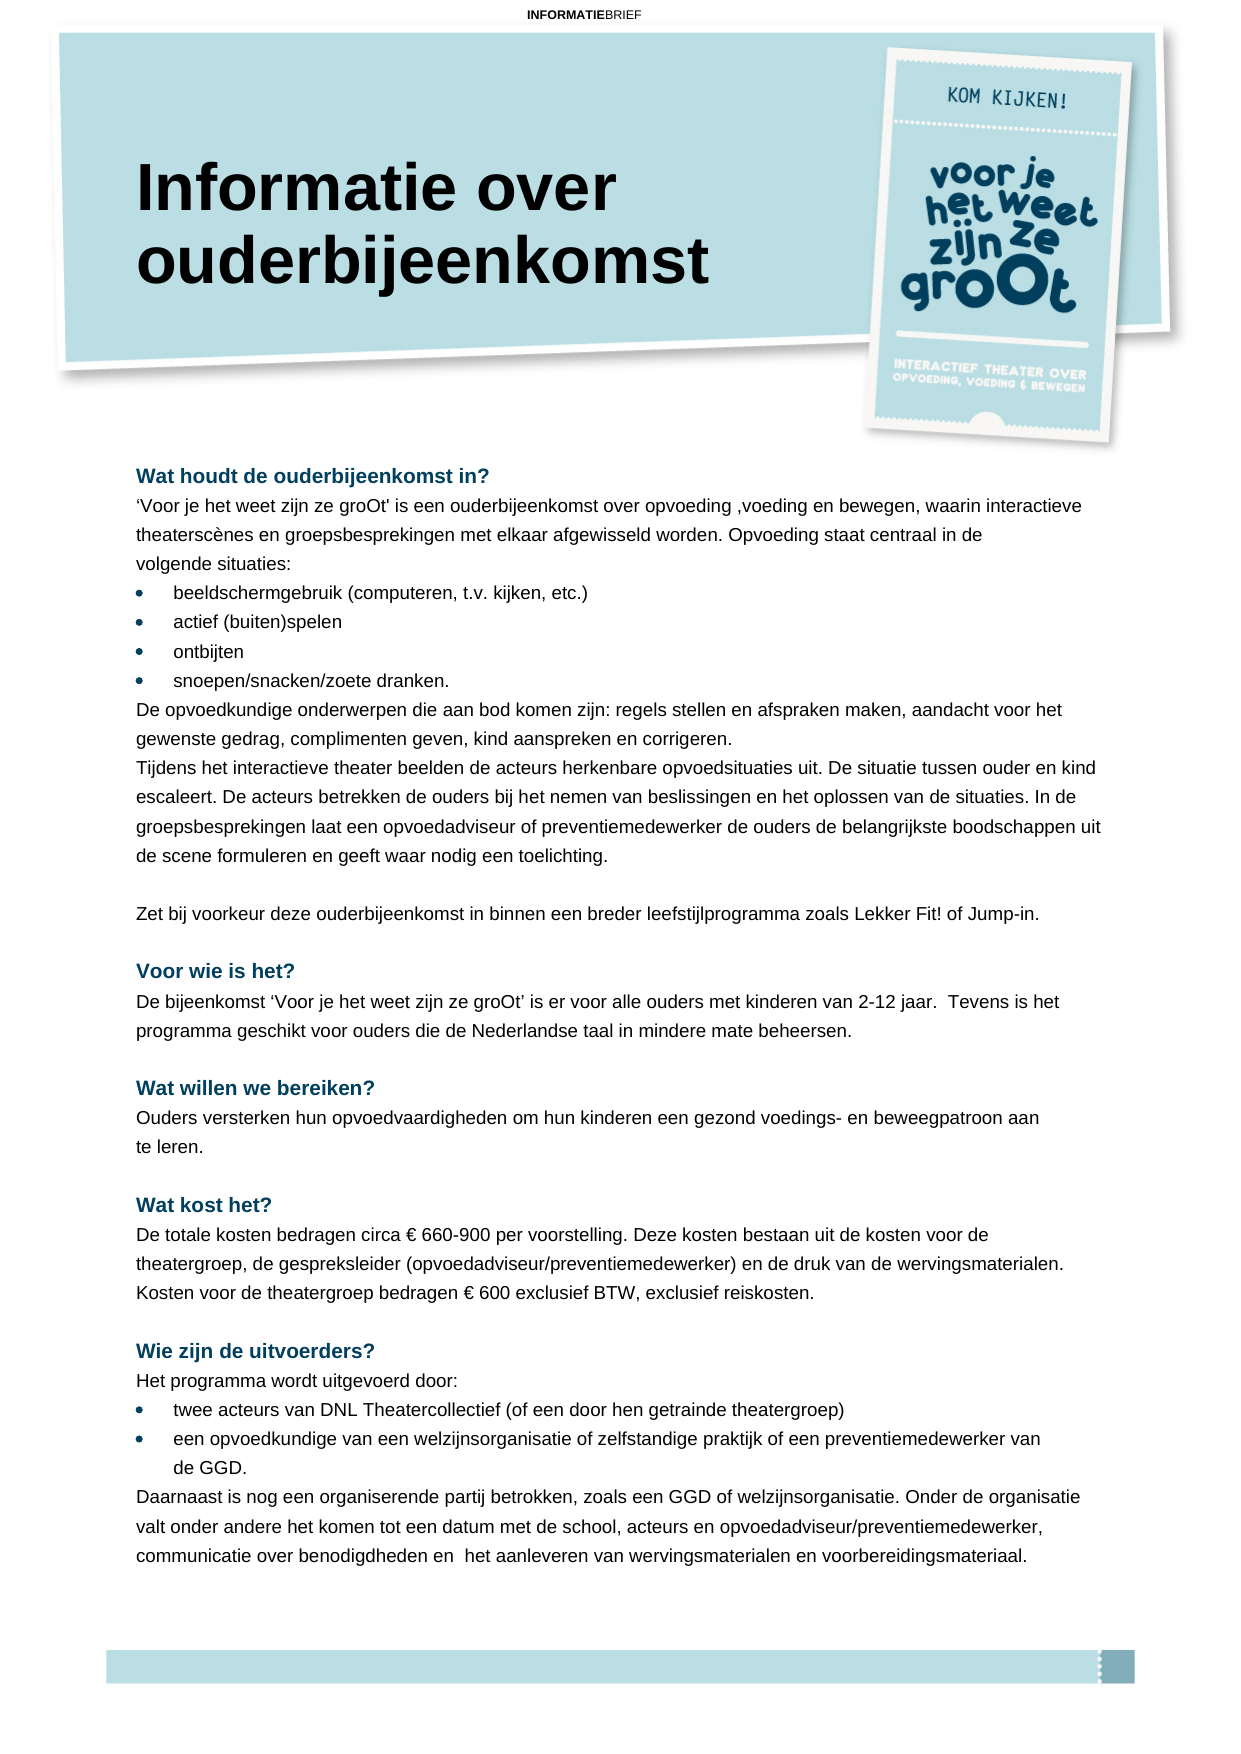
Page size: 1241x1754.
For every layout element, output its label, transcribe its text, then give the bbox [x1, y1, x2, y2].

text De totale kosten bedragen circa € 660-900 per voorstelling. Deze kosten bestaan uit de kosten voor de theatergroep, de gespreksleider (opvoedadviseur/preventiemedewerker) en de druk van de wervingsmaterialen. Kosten voor de theatergroep bedragen € 600 exclusief BTW, exclusief reiskosten. [136, 1218, 1104, 1306]
subtitle Wat willen we bereiken? [136, 1072, 1104, 1101]
text volgende situaties: [136, 547, 1104, 576]
text Ouders versterken hun opvoedvaardigheden om hun kinderen een gezond voedings- en beweegpatroon aan te leren. [136, 1101, 1104, 1160]
picture [0, 0, 1241, 1754]
text Daarnaast is nog een organiserende partij betrokken, zoals een GGD of welzijnsorganisatie. Onder de organisatie valt onder andere het komen tot een datum met de school, acteurs en opvoedadviseur/preventiemedewerker, communicatie over benodigdheden en het aanleveren van wervingsmaterialen en voorbereidingsmateriaal. [136, 1481, 1104, 1568]
text Het programma wordt uitgevoerd door: [136, 1364, 1104, 1393]
text Zet bij voorkeur deze ouderbijeenkomst in binnen een breder leefstijlprogramma zoals Lekker Fit! of Jump-in. [136, 897, 1104, 926]
text ‘Voor je het weet zijn ze groOt' is een ouderbijeenkomst over opvoeding ,voeding en bewegen, waarin interactieve theaterscènes en groepsbesprekingen met elkaar afgewisseld worden. Opvoeding staat centraal in de [136, 489, 1104, 547]
text ontbijten [136, 635, 1104, 664]
text een opvoedkundige van een welzijnsorganisatie of zelfstandige praktijk of een preventiemedewerker van de GGD. [136, 1422, 1104, 1481]
text Tijdens het interactieve theater beelden de acteurs herkenbare opvoedsituaties uit. De situatie tussen ouder en kind escaleert. De acteurs betrekken de ouders bij het nemen van beslissingen en het oplossen van de situaties. In de groepsbesprekingen laat een opvoedadviseur of preventiemedewerker de ouders de belangrijkste boodschappen uit de scene formuleren en geeft waar nodig een toelichting. [136, 751, 1104, 868]
subtitle Voor wie is het? [136, 956, 1104, 985]
text twee acteurs van DNL Theatercollectief (of een door hen getrainde theatergroep) [136, 1393, 1104, 1422]
subtitle Wat kost het? [136, 1189, 1104, 1218]
text snoepen/snacken/zoete dranken. [136, 664, 1104, 693]
subtitle Wie zijn de uitvoerders? [136, 1335, 1104, 1364]
text De bijeenkomst ‘Voor je het weet zijn ze groOt’ is er voor alle ouders met kinderen van 2-12 jaar. Tevens is het programma geschikt voor ouders die de Nederlandse taal in mindere mate beheersen. [136, 985, 1104, 1043]
subtitle Wat houdt de ouderbijeenkomst in? [136, 139, 1104, 489]
text beeldschermgebruik (computeren, t.v. kijken, etc.) [136, 576, 1104, 606]
text actief (buiten)spelen [136, 606, 1104, 635]
text De opvoedkundige onderwerpen die aan bod komen zijn: regels stellen en afspraken maken, aandacht voor het gewenste gedrag, complimenten geven, kind aanspreken en corrigeren. [136, 693, 1104, 751]
